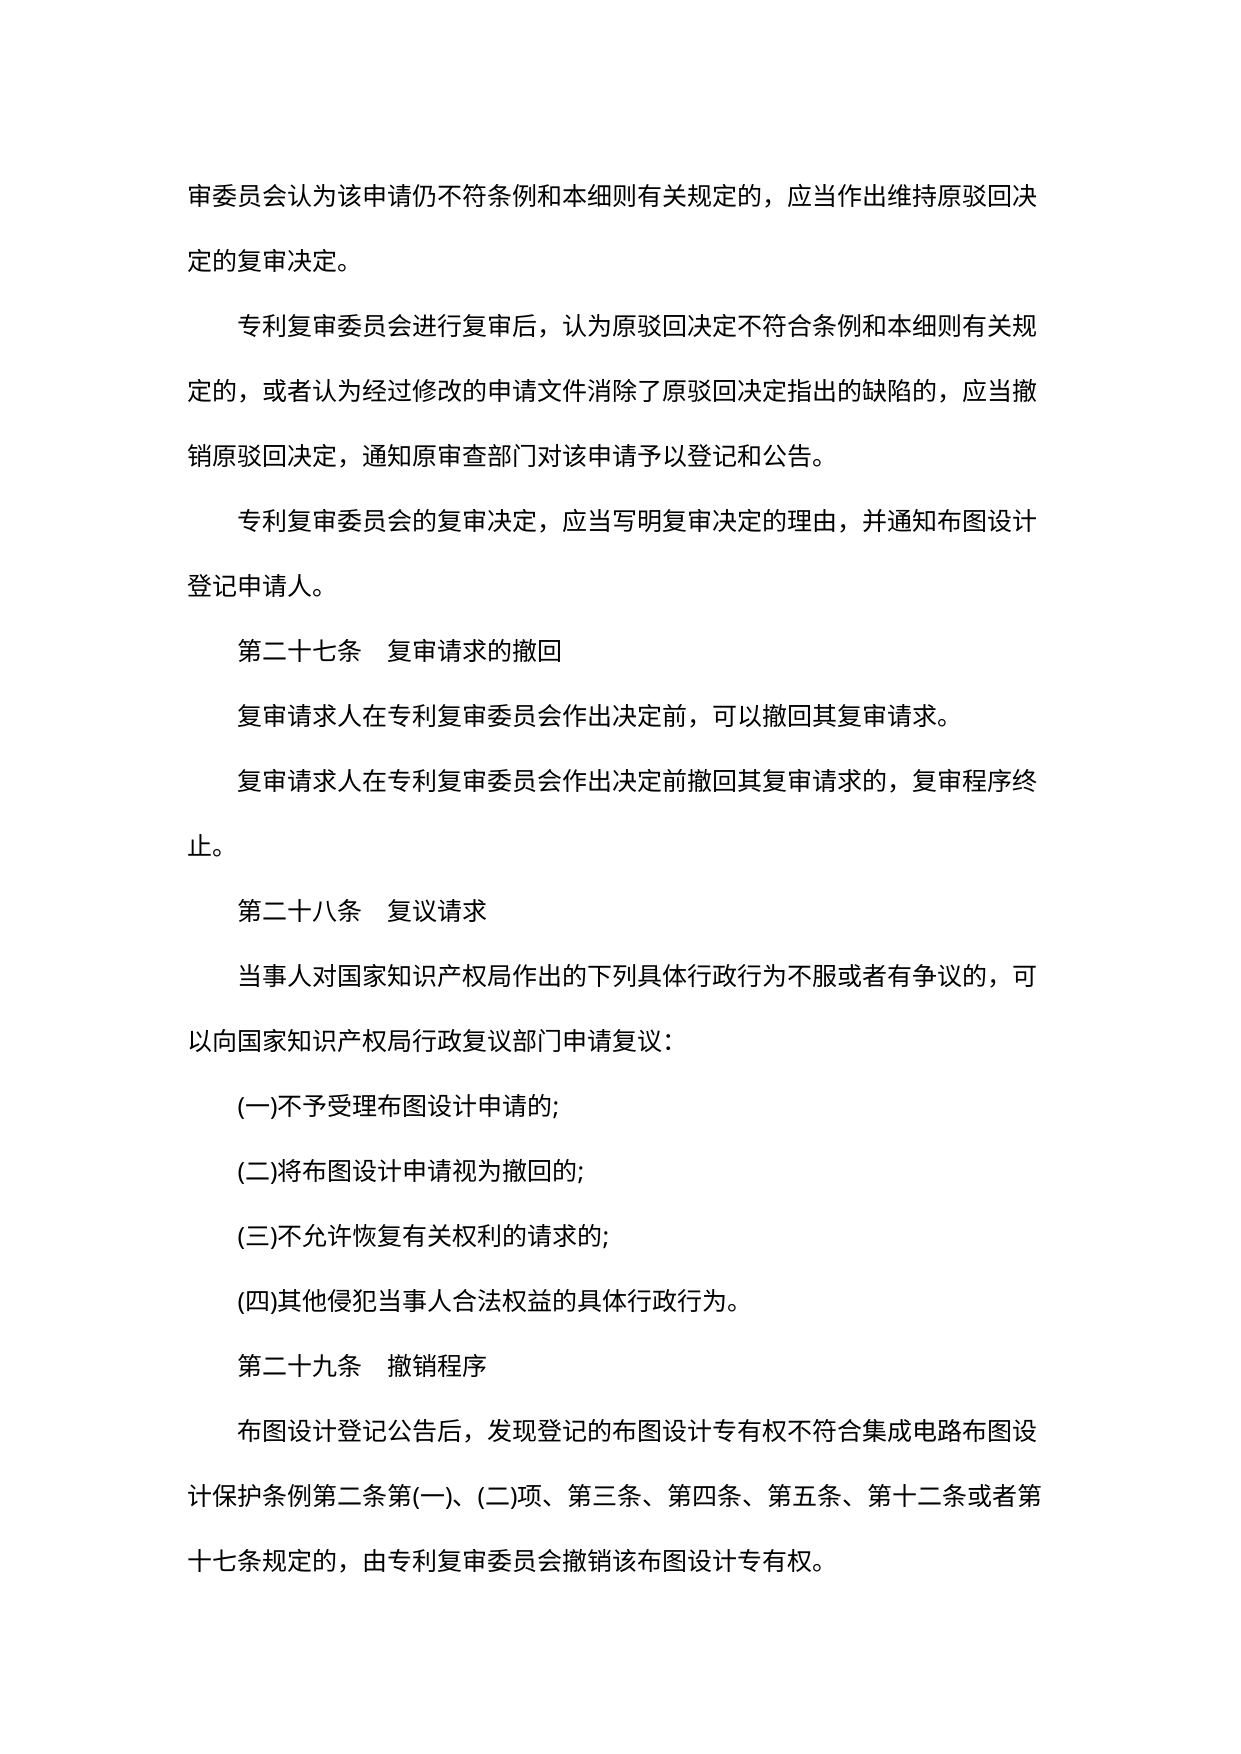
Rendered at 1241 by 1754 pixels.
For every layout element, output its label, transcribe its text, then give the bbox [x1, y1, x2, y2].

text (二)将布图设计申请视为撤回的; [187, 1137, 1053, 1202]
text 复审请求人在专利复审委员会作出决定前撤回其复审请求的，复审程序终止。 [187, 747, 1053, 877]
text 当事人对国家知识产权局作出的下列具体行政行为不服或者有争议的，可以向国家知识产权局行政复议部门申请复议： [187, 942, 1053, 1072]
text (四)其他侵犯当事人合法权益的具体行政行为。 [187, 1267, 1053, 1332]
text 复审请求人在专利复审委员会作出决定前，可以撤回其复审请求。 [187, 682, 1053, 747]
text (一)不予受理布图设计申请的; [187, 1072, 1053, 1137]
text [187, 162, 1053, 292]
text 专利复审委员会进行复审后，认为原驳回决定不符合条例和本细则有关规定的，或者认为经过修改的申请文件消除了原驳回决定指出的缺陷的，应当撤销原驳回决定，通知原审查部门对该申请予以登记和公告。 [187, 292, 1053, 487]
text 第二十八条 复议请求 [187, 877, 1053, 942]
text 第二十七条 复审请求的撤回 [187, 617, 1053, 682]
text (三)不允许恢复有关权利的请求的; [187, 1202, 1053, 1267]
text 第二十九条 撤销程序 [187, 1332, 1053, 1397]
text 专利复审委员会的复审决定，应当写明复审决定的理由，并通知布图设计登记申请人。 [187, 487, 1053, 617]
text 布图设计登记公告后，发现登记的布图设计专有权不符合集成电路布图设计保护条例第二条第(一)、(二)项、第三条、第四条、第五条、第十二条或者第十七条规定的，由专利复审委员会撤销该布图设计专有权。 [187, 1397, 1053, 1592]
